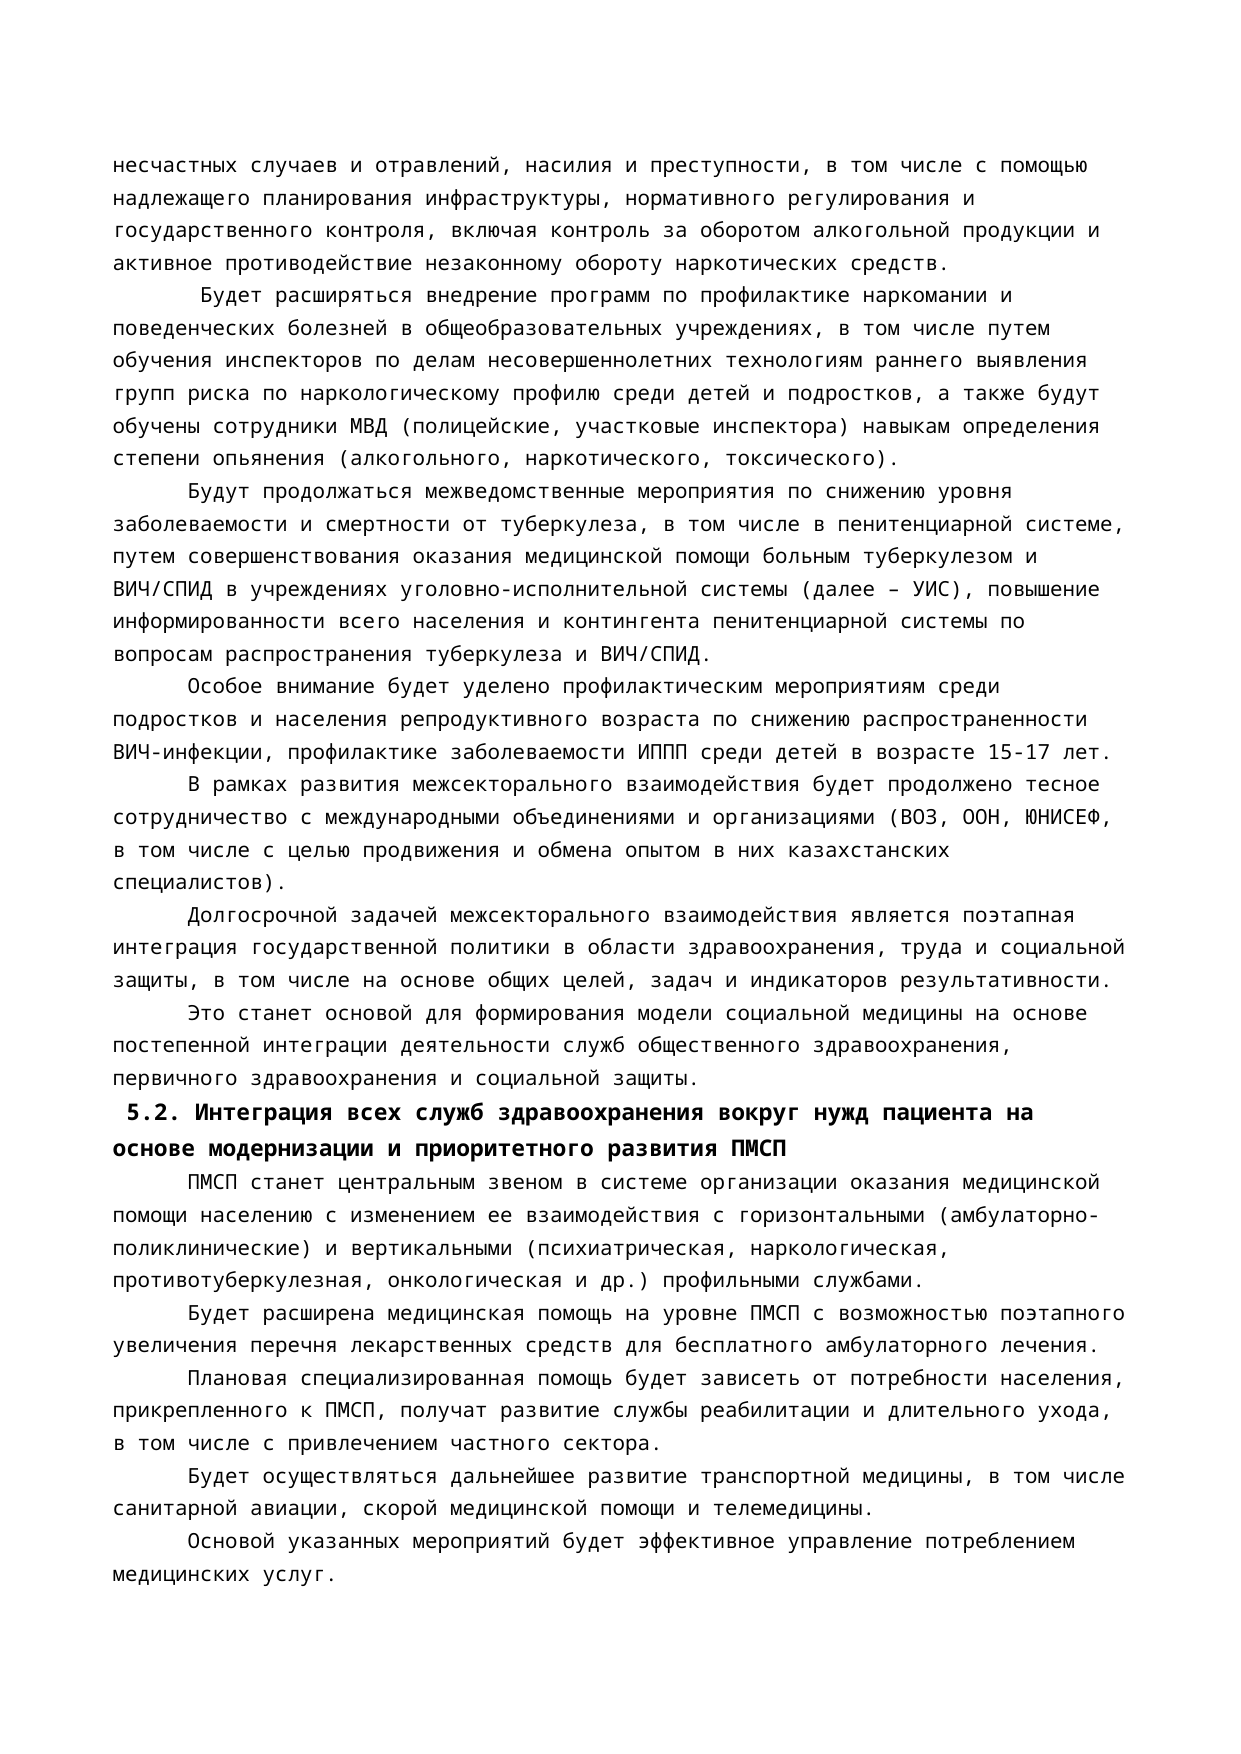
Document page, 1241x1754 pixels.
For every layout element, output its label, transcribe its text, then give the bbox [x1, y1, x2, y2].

text 5.2. Интеграция всех служб здравоохранения вокруг нужд пациента на основе модернизации и приоритетного развития ПМСП [112, 1096, 1128, 1163]
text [112, 150, 1128, 1091]
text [112, 1167, 1128, 1587]
